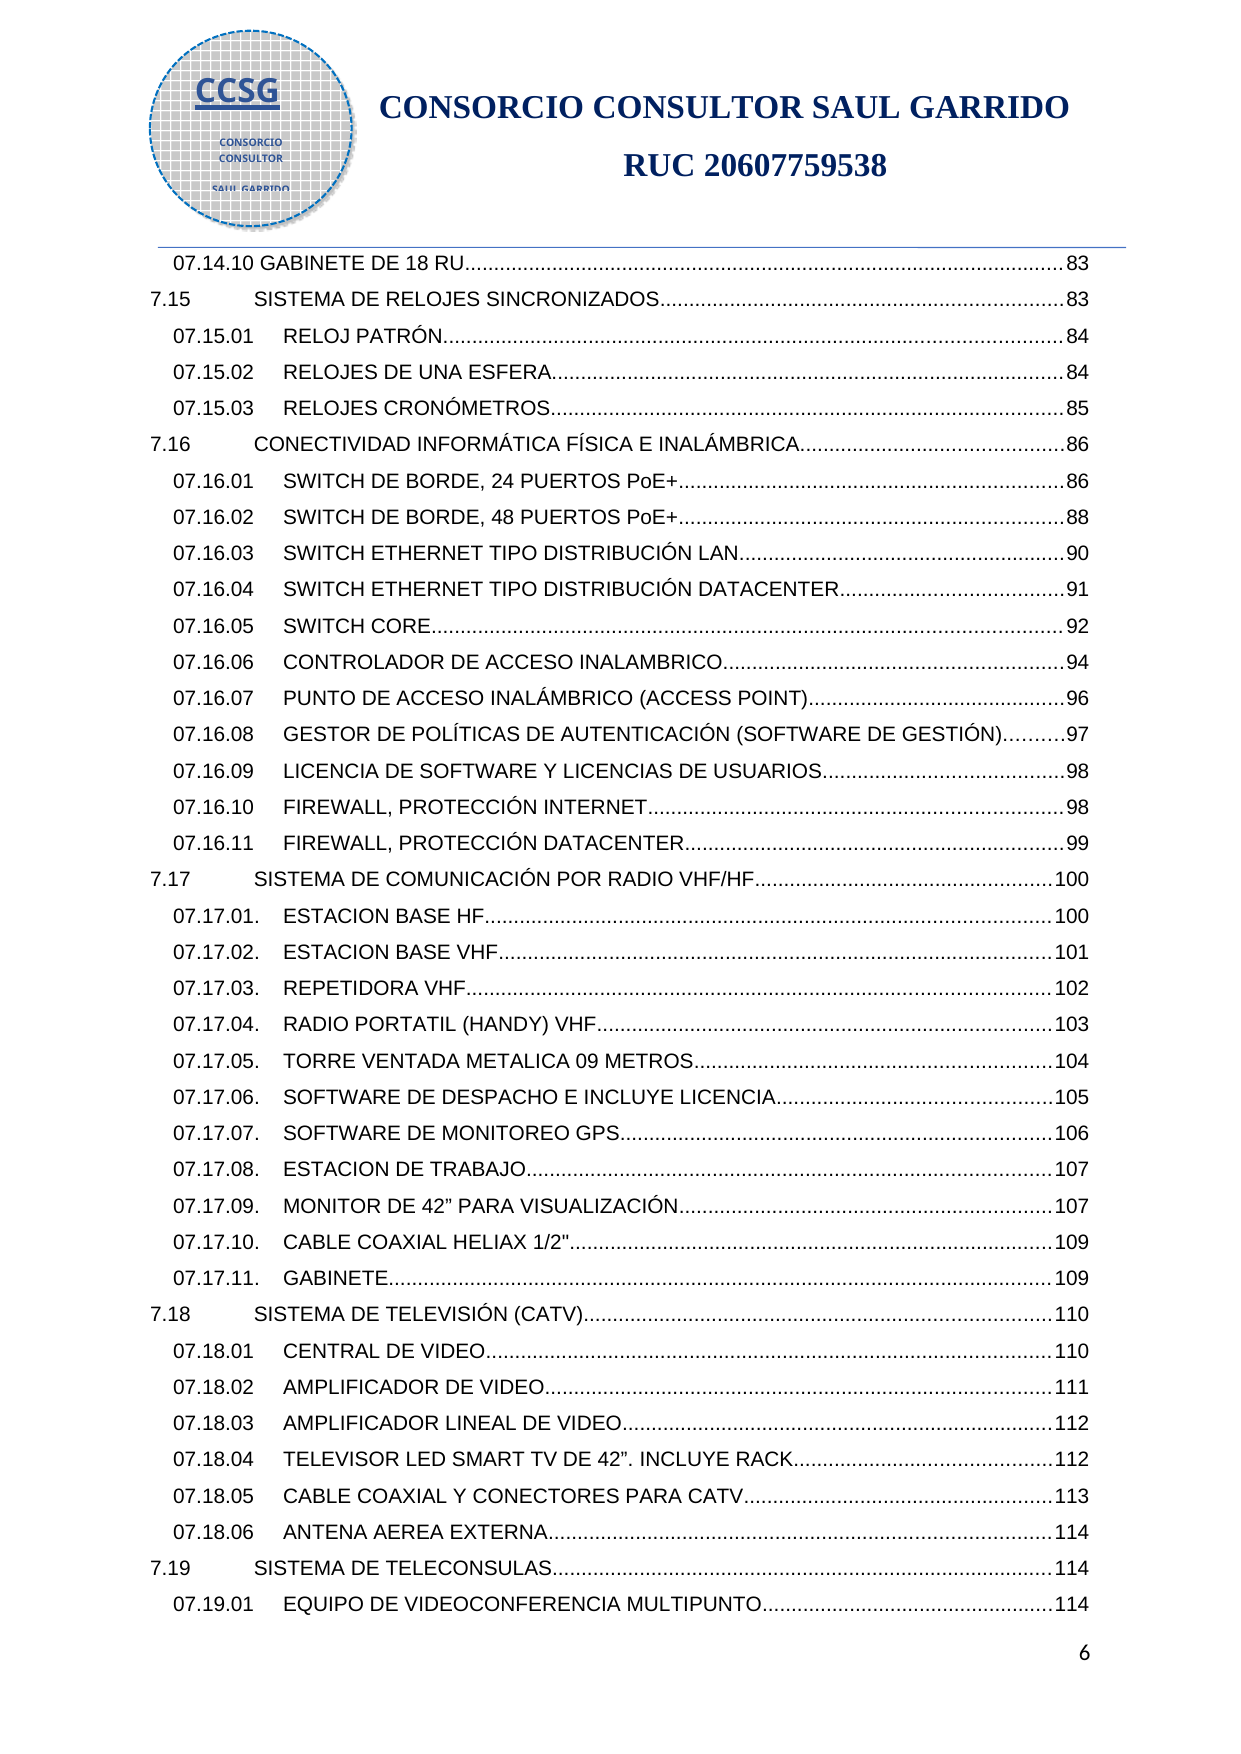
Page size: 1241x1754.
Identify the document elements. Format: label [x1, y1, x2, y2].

picture [150, 30, 352, 227]
